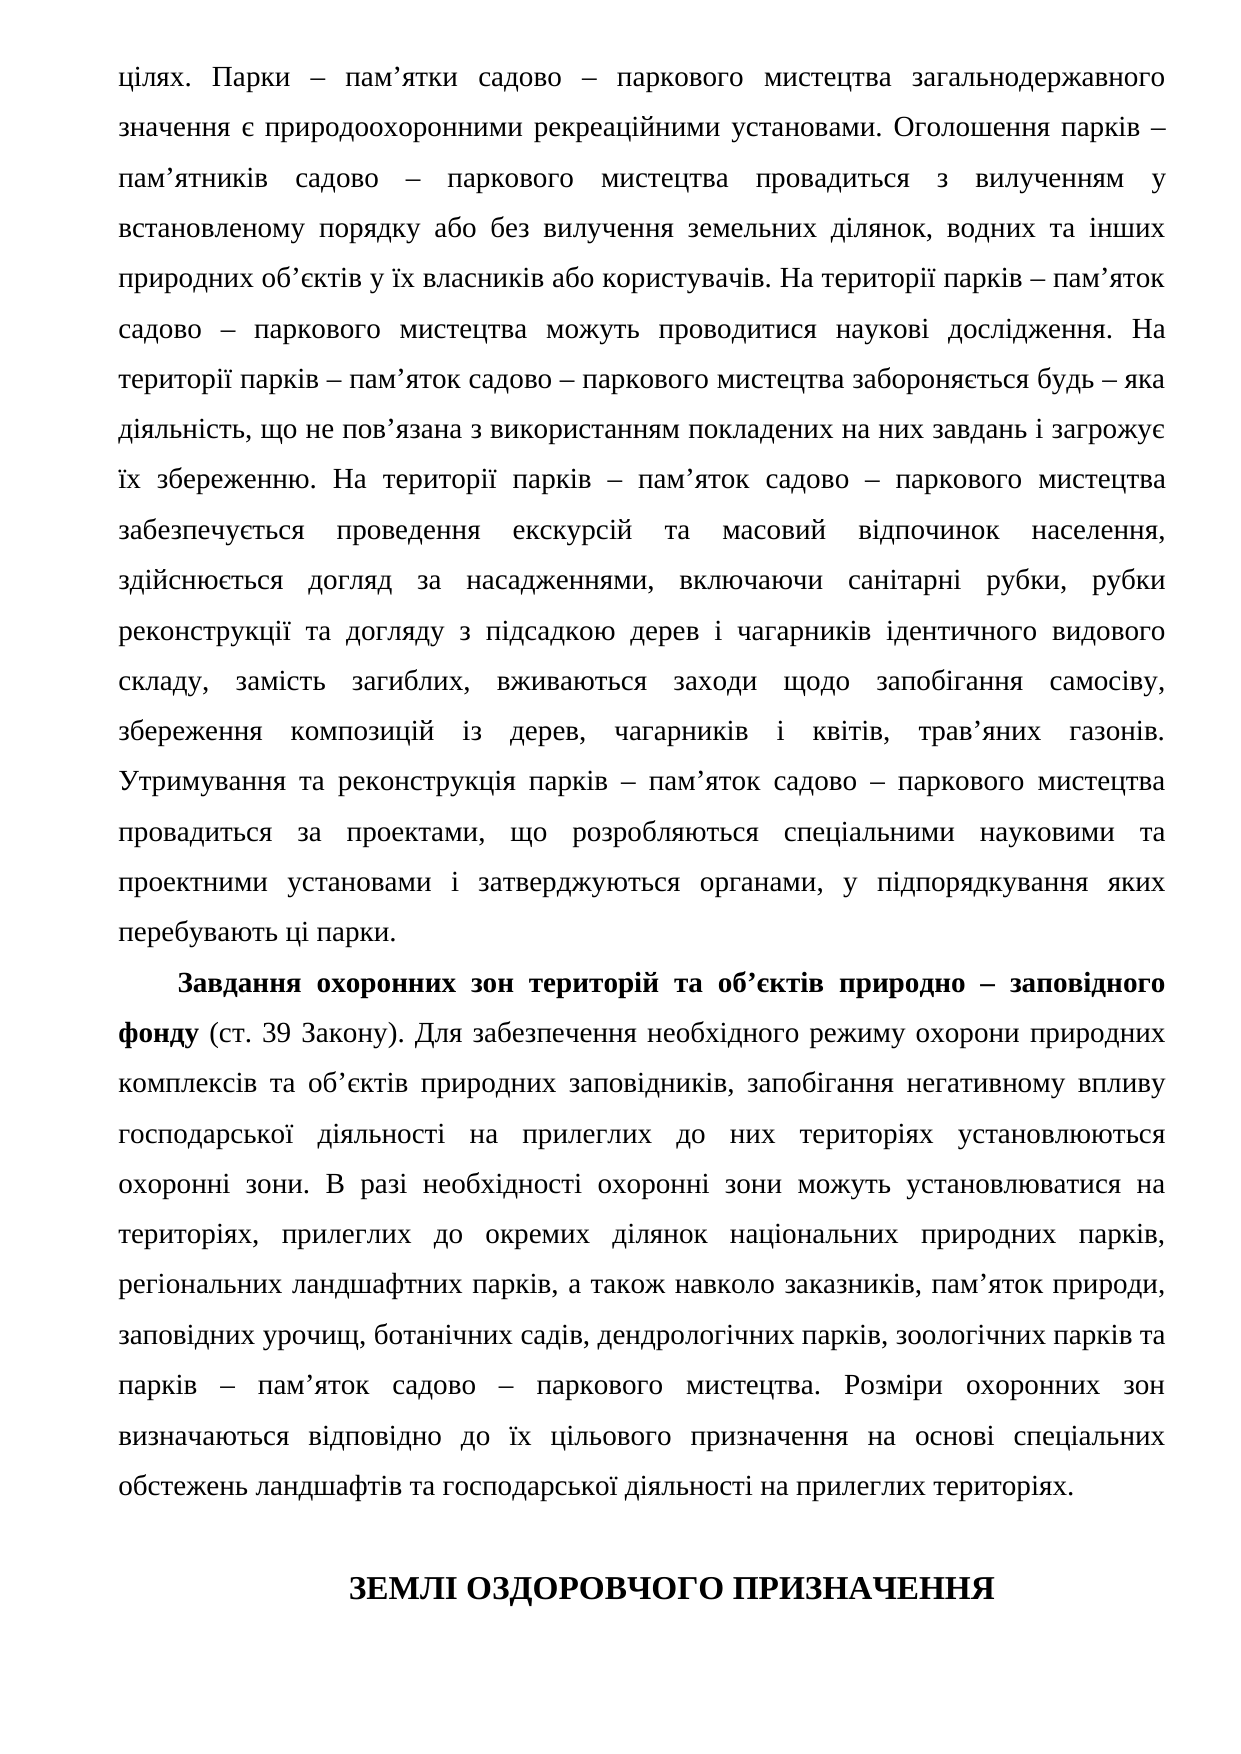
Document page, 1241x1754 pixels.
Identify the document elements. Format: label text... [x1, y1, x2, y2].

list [118, 59, 1167, 948]
list Завдання охоронних зон територій та об’єктів природно – заповідного фонду (ст. 39 Закону). Для забезпечення необхідного режиму охорони природних комплексів та об’єктів природних заповідників, запобігання негативному впливу господарської діяльності на прилеглих до них територіях установлюються охоронні зони. В разі необхідності охоронні зони можуть установлюватися на територіях, прилеглих до окремих ділянок національних природних парків, регіональних ландшафтних парків, а також навколо заказників, пам’яток природи, заповідних урочищ, ботанічних садів, дендрологічних парків, зоологічних парків та парків – пам’яток садово – паркового мистецтва. Розміри охоронних зон визначаються відповідно до їх цільового призначення на основі спеціальних обстежень ландшафтів та господарської діяльності на прилеглих територіях. [118, 965, 1167, 1501]
list ЗЕМЛІ ОЗДОРОВЧОГО ПРИЗНАЧЕННЯ [118, 1568, 1167, 1607]
